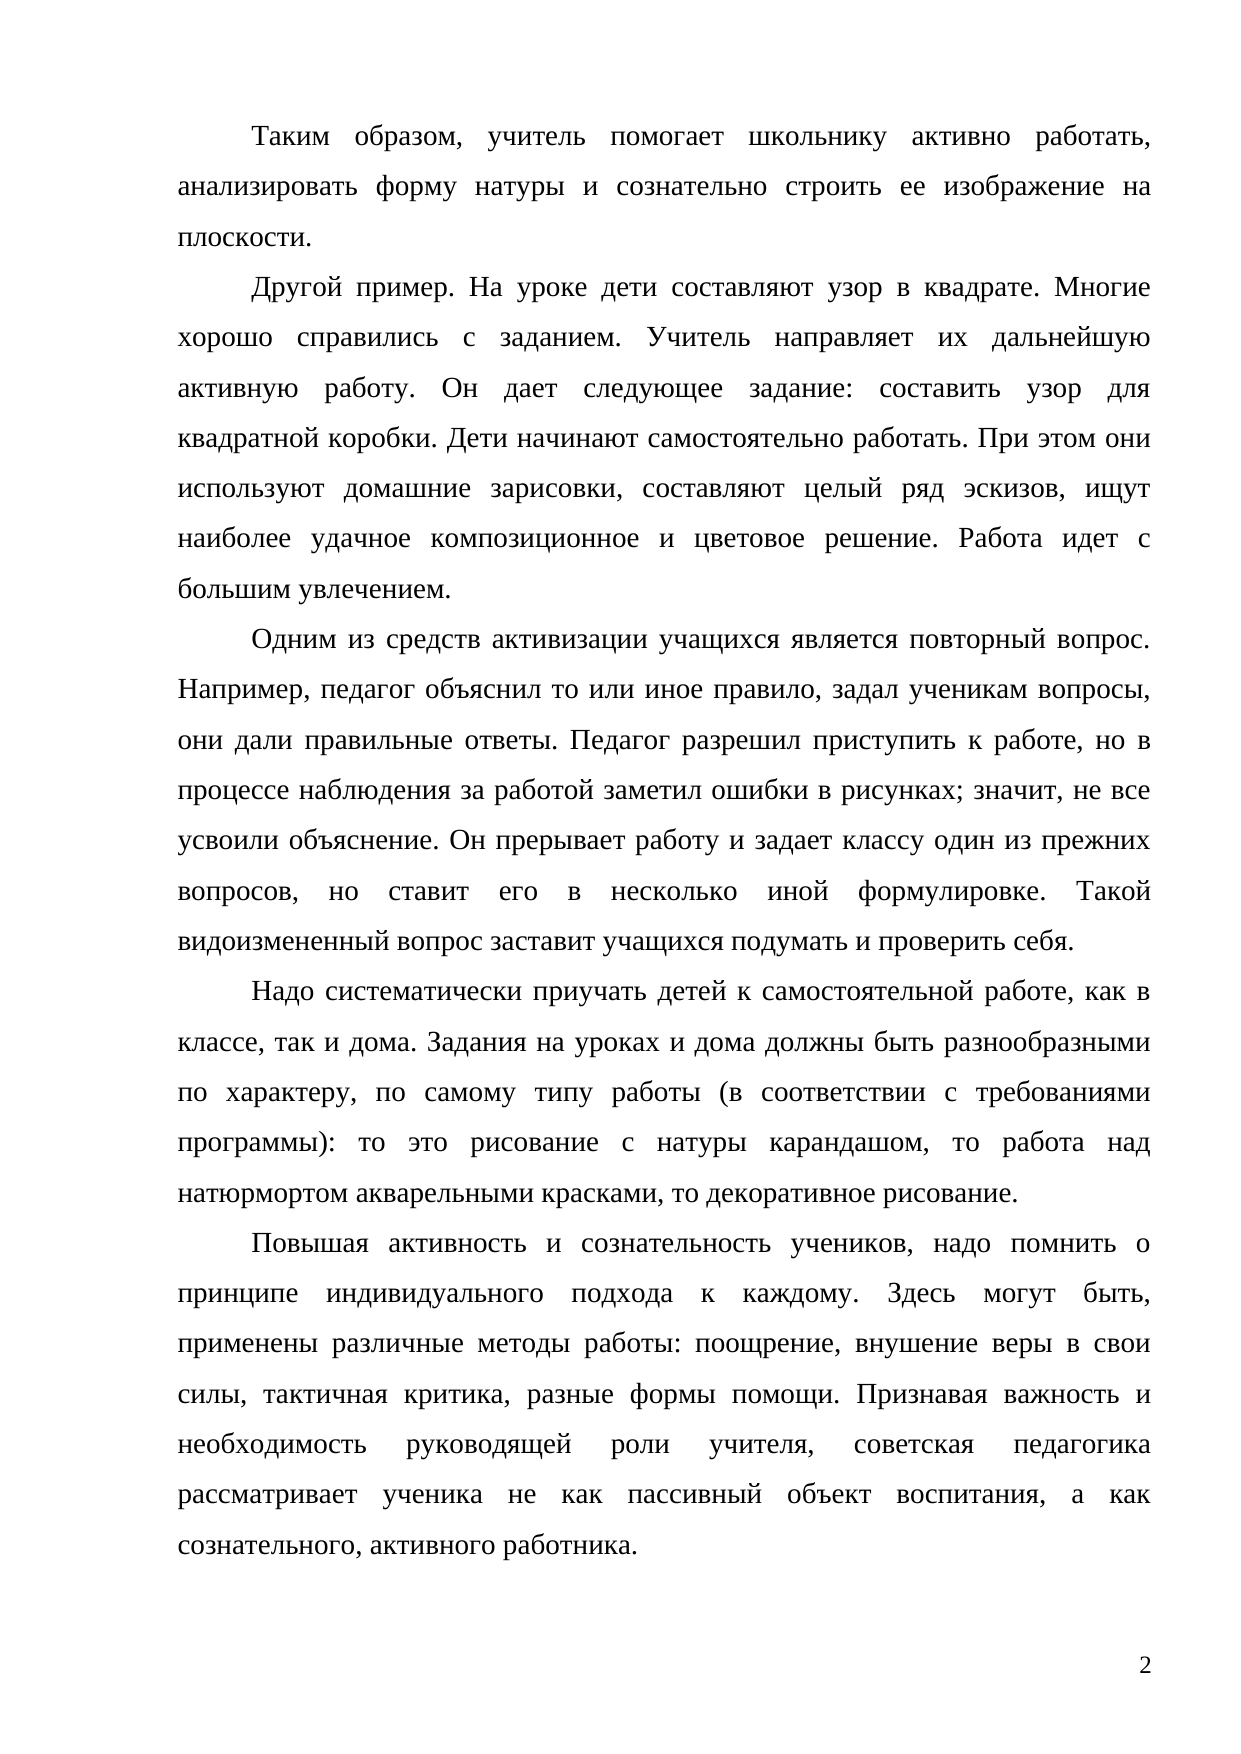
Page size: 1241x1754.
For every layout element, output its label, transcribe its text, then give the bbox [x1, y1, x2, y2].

text Надо систематически приучать детей к самостоятельной работе, как в классе, так и дома. Задания на уроках и дома должны быть разнообразными по характеру, по самому типу работы (в соответствии с требованиями программы): то это рисование с натуры карандашом, то работа над натюрмортом акварельными красками, то декоративное рисование. [177, 973, 1152, 1208]
text Таким образом, учитель помогает школьнику активно работать, анализировать форму натуры и сознательно строить ее изображение на плоскости. [177, 118, 1152, 252]
text Одним из средств активизации учащихся является повторный вопрос. Например, педагог объяснил то или иное правило, задал ученикам вопросы, они дали правильные ответы. Педагог разрешил приступить к работе, но в процессе наблюдения за работой заметил ошибки в рисунках; значит, не все усвоили объяснение. Он прерывает работу и задает классу один из прежних вопросов, но ставит его в несколько иной формулировке. Такой видоизмененный вопрос заставит учащихся подумать и проверить себя. [177, 621, 1152, 957]
text Другой пример. На уроке дети составляют узор в квадрате. Многие хорошо справились с заданием. Учитель направляет их дальнейшую активную работу. Он дает следующее задание: составить узор для квадратной коробки. Дети начинают самостоятельно работать. При этом они используют домашние зарисовки, составляют целый ряд эскизов, ищут наиболее удачное композиционное и цветовое решение. Работа идет с большим увлечением. [177, 269, 1152, 604]
text Повышая активность и сознательность учеников, надо помнить о принципе индивидуального подхода к каждому. Здесь могут быть, применены различные методы работы: поощрение, внушение веры в свои силы, тактичная критика, разные формы помощи. Признавая важность и необходимость руководящей роли учителя, советская педагогика рассматривает ученика не как пассивный объект воспитания, а как сознательного, активного работника. [177, 1225, 1152, 1560]
